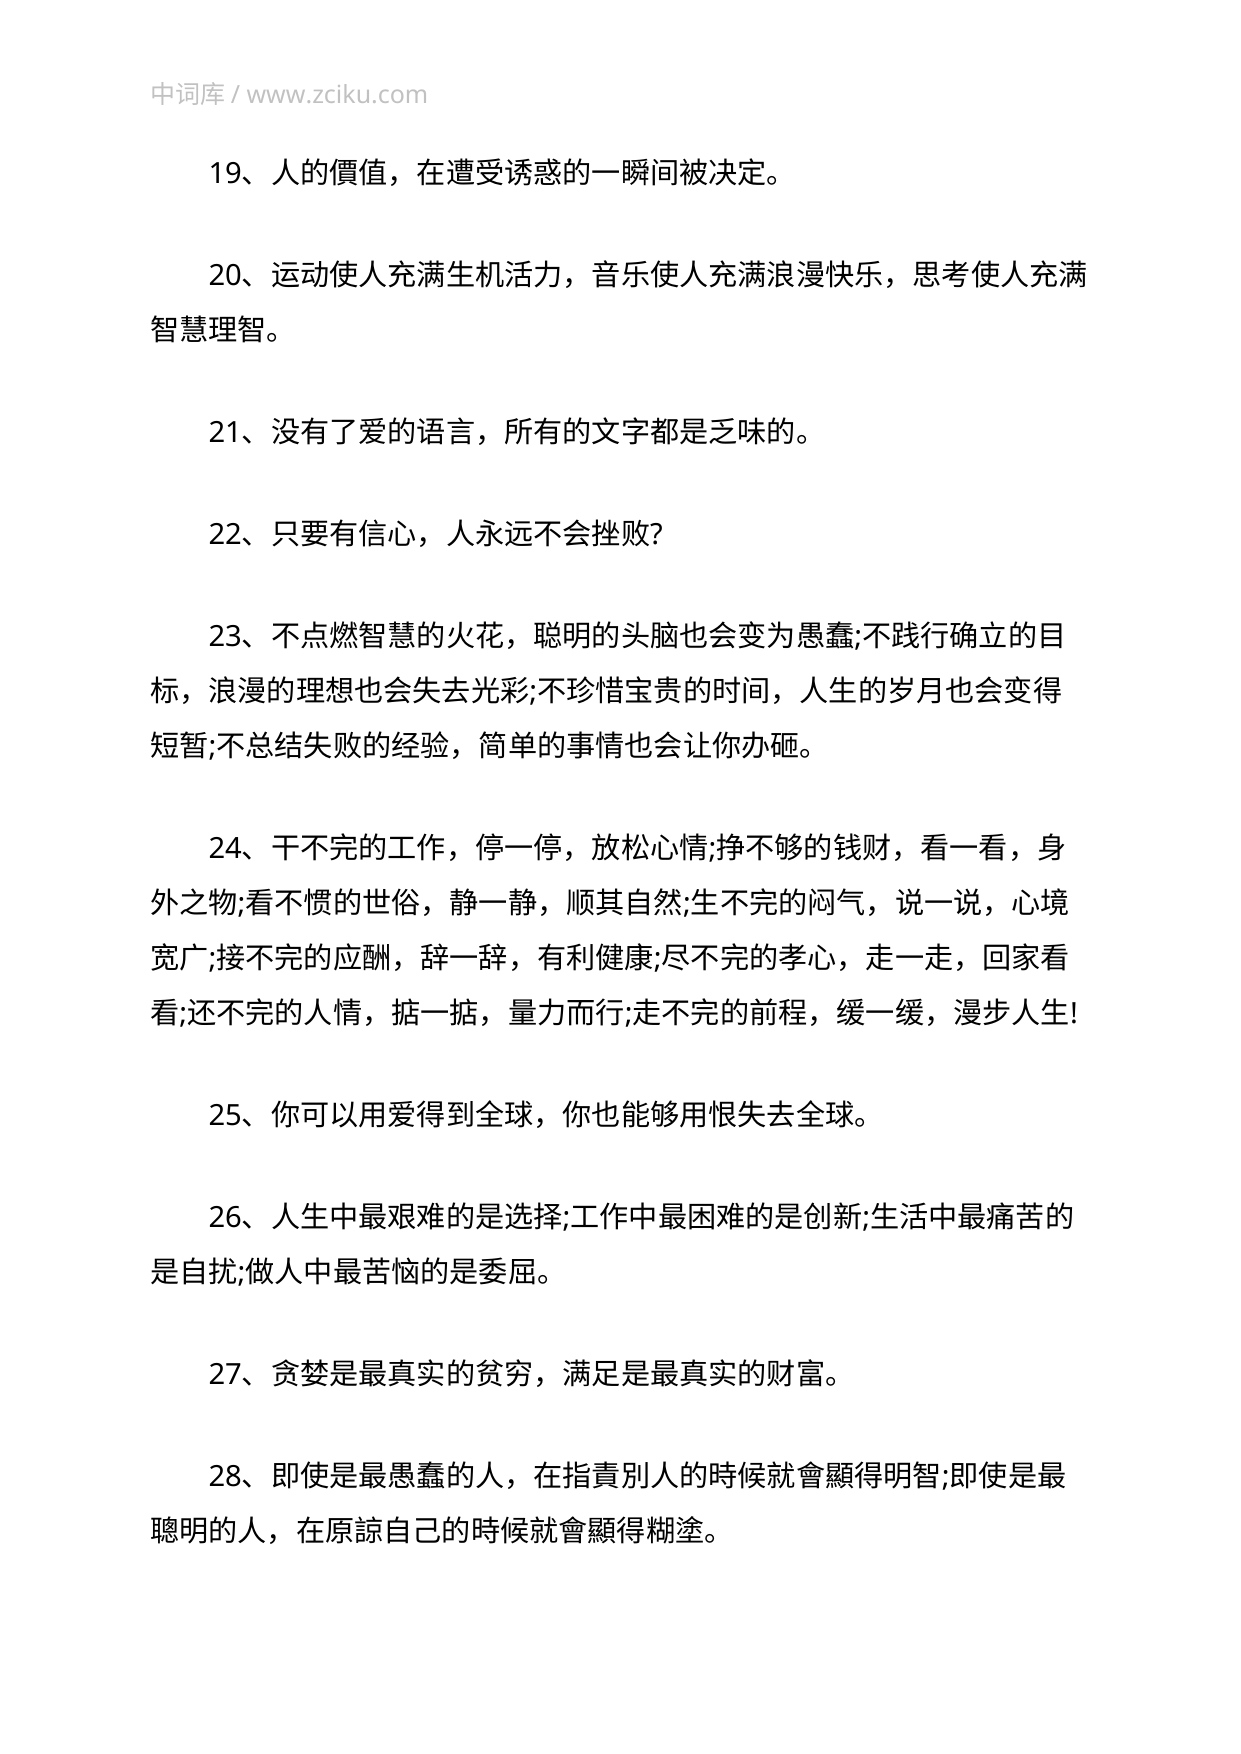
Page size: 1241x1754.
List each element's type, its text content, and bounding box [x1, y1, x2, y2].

text 21、没有了爱的语言，所有的文字都是乏味的。 [150, 409, 1090, 451]
text 23、不点燃智慧的火花，聪明的头脑也会变为愚蠢;不践行确立的目标，浪漫的理想也会失去光彩;不珍惜宝贵的时间，人生的岁月也会变得短暂;不总结失败的经验，简单的事情也会让你办砸。 [150, 613, 1090, 765]
text 28、即使是最愚蠢的人，在指責別人的時候就會顯得明智;即使是最聰明的人，在原諒自己的時候就會顯得糊塗。 [150, 1453, 1090, 1550]
text 19、人的價值，在遭受诱惑的一瞬间被决定。 [150, 150, 1090, 192]
text 26、人生中最艰难的是选择;工作中最困难的是创新;生活中最痛苦的是自扰;做人中最苦恼的是委屈。 [150, 1194, 1090, 1291]
text 20、运动使人充满生机活力，音乐使人充满浪漫快乐，思考使人充满智慧理智。 [150, 252, 1090, 349]
text 25、你可以用爱得到全球，你也能够用恨失去全球。 [150, 1092, 1090, 1134]
text 22、只要有信心，人永远不会挫败? [150, 511, 1090, 553]
text 27、贪婪是最真实的贫穷，满足是最真实的财富。 [150, 1351, 1090, 1393]
text 24、干不完的工作，停一停，放松心情;挣不够的钱财，看一看，身外之物;看不惯的世俗，静一静，顺其自然;生不完的闷气，说一说，心境宽广;接不完的应酬，辞一辞，有利健康;尽不完的孝心，走一走，回家看看;还不完的人情，掂一掂，量力而行;走不完的前程，缓一缓，漫步人生! [150, 825, 1090, 1032]
